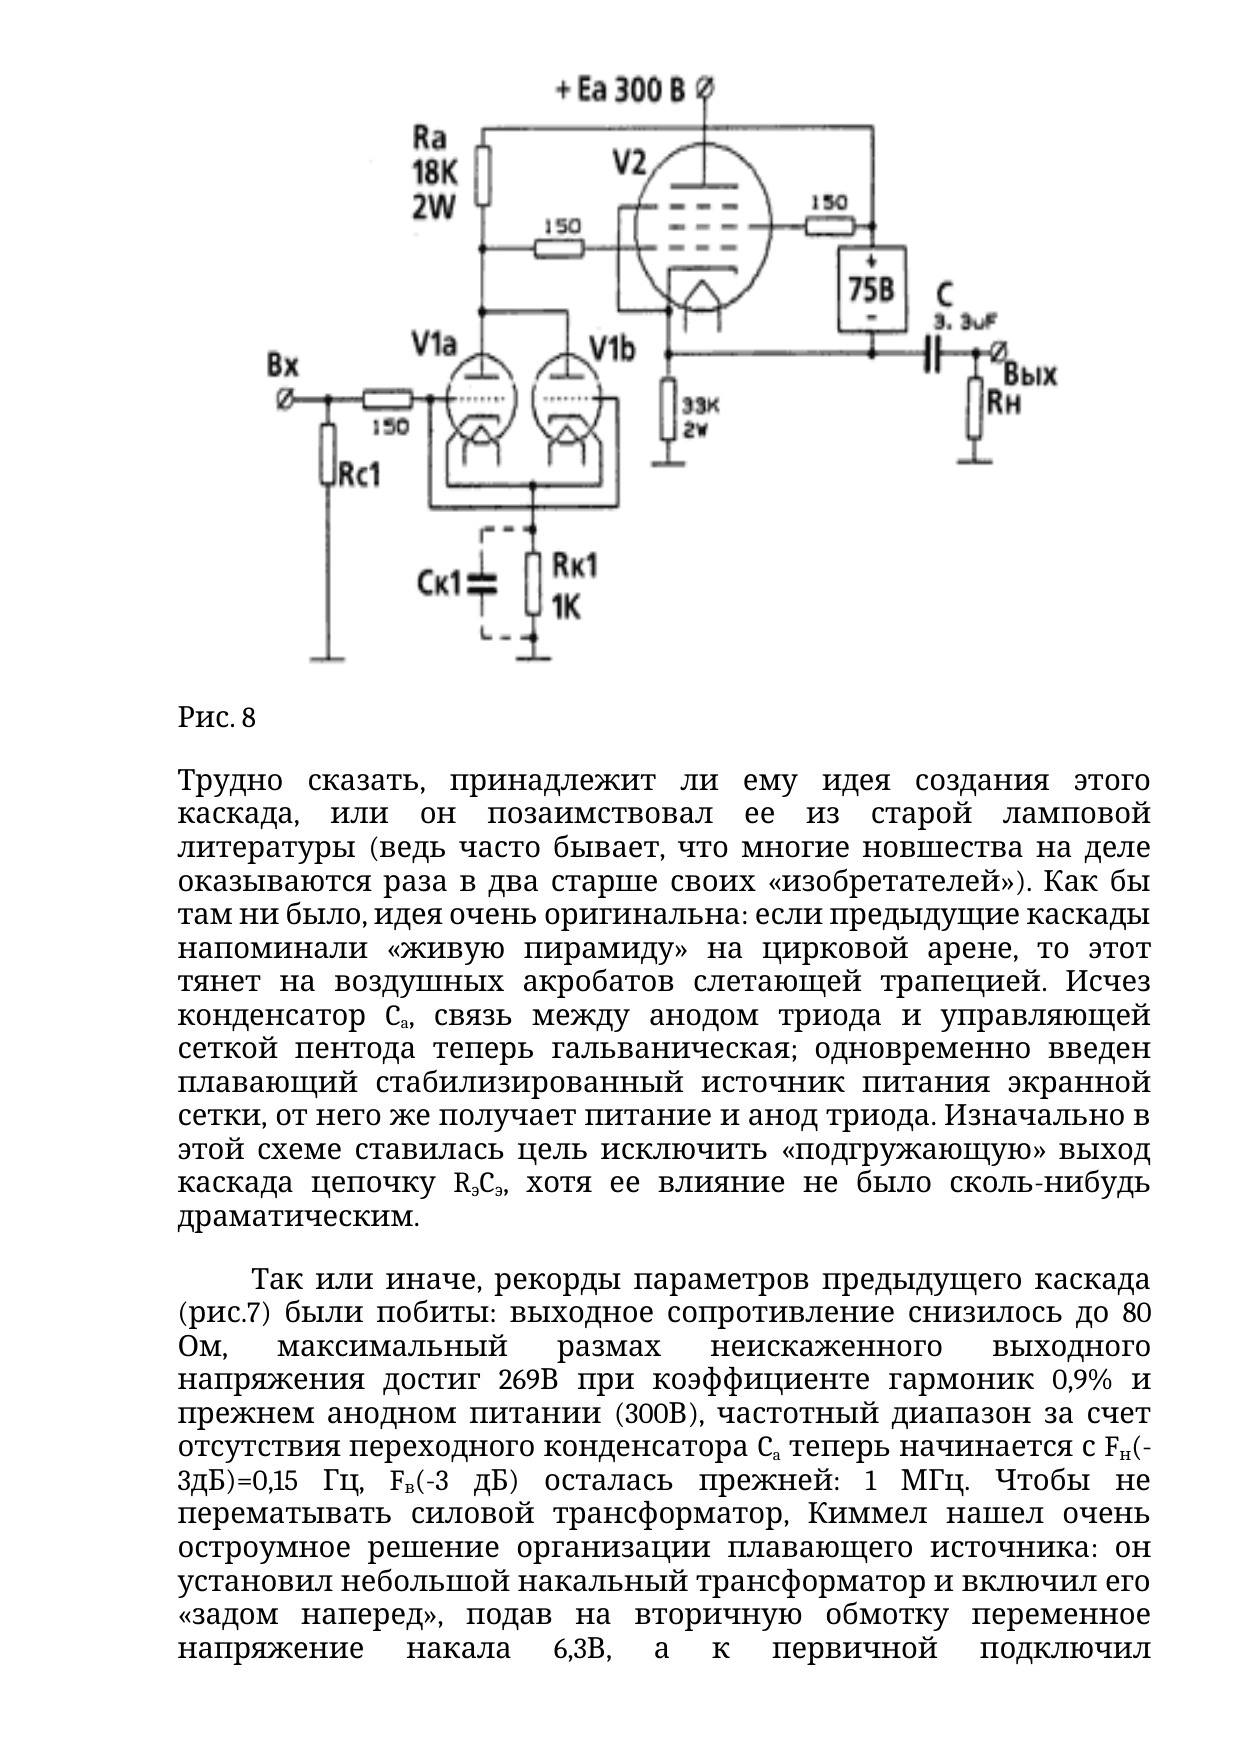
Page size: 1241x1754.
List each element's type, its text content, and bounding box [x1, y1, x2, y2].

picture [259, 73, 1070, 673]
text Рис. 8 [177, 701, 1152, 735]
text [177, 1263, 1152, 1665]
text Трудно сказать, принадлежит ли ему идея создания этого каскада, или он позаимствовал ее из старой ламповой литературы (ведь часто бывает, что многие новшества на деле оказываются раза в два старше своих «изобретателей»). Как бы там ни было, идея очень оригинальна: если предыдущие каскады напоминали «живую пирамиду» на цирковой арене, то этот тянет на воздушных акробатов слетающей трапецией. Исчез конденсатор Ca, связь между анодом триода и управляющей сеткой пентода теперь гальваническая; одновременно введен плавающий стабилизированный источник питания экранной сетки, от него же получает питание и анод триода. Изначально в этой схеме ставилась цель исключить «подгружающую» выход каскада цепочку RэCэ, хотя ее влияние не было сколь-нибудь драматическим. [177, 764, 1152, 1234]
